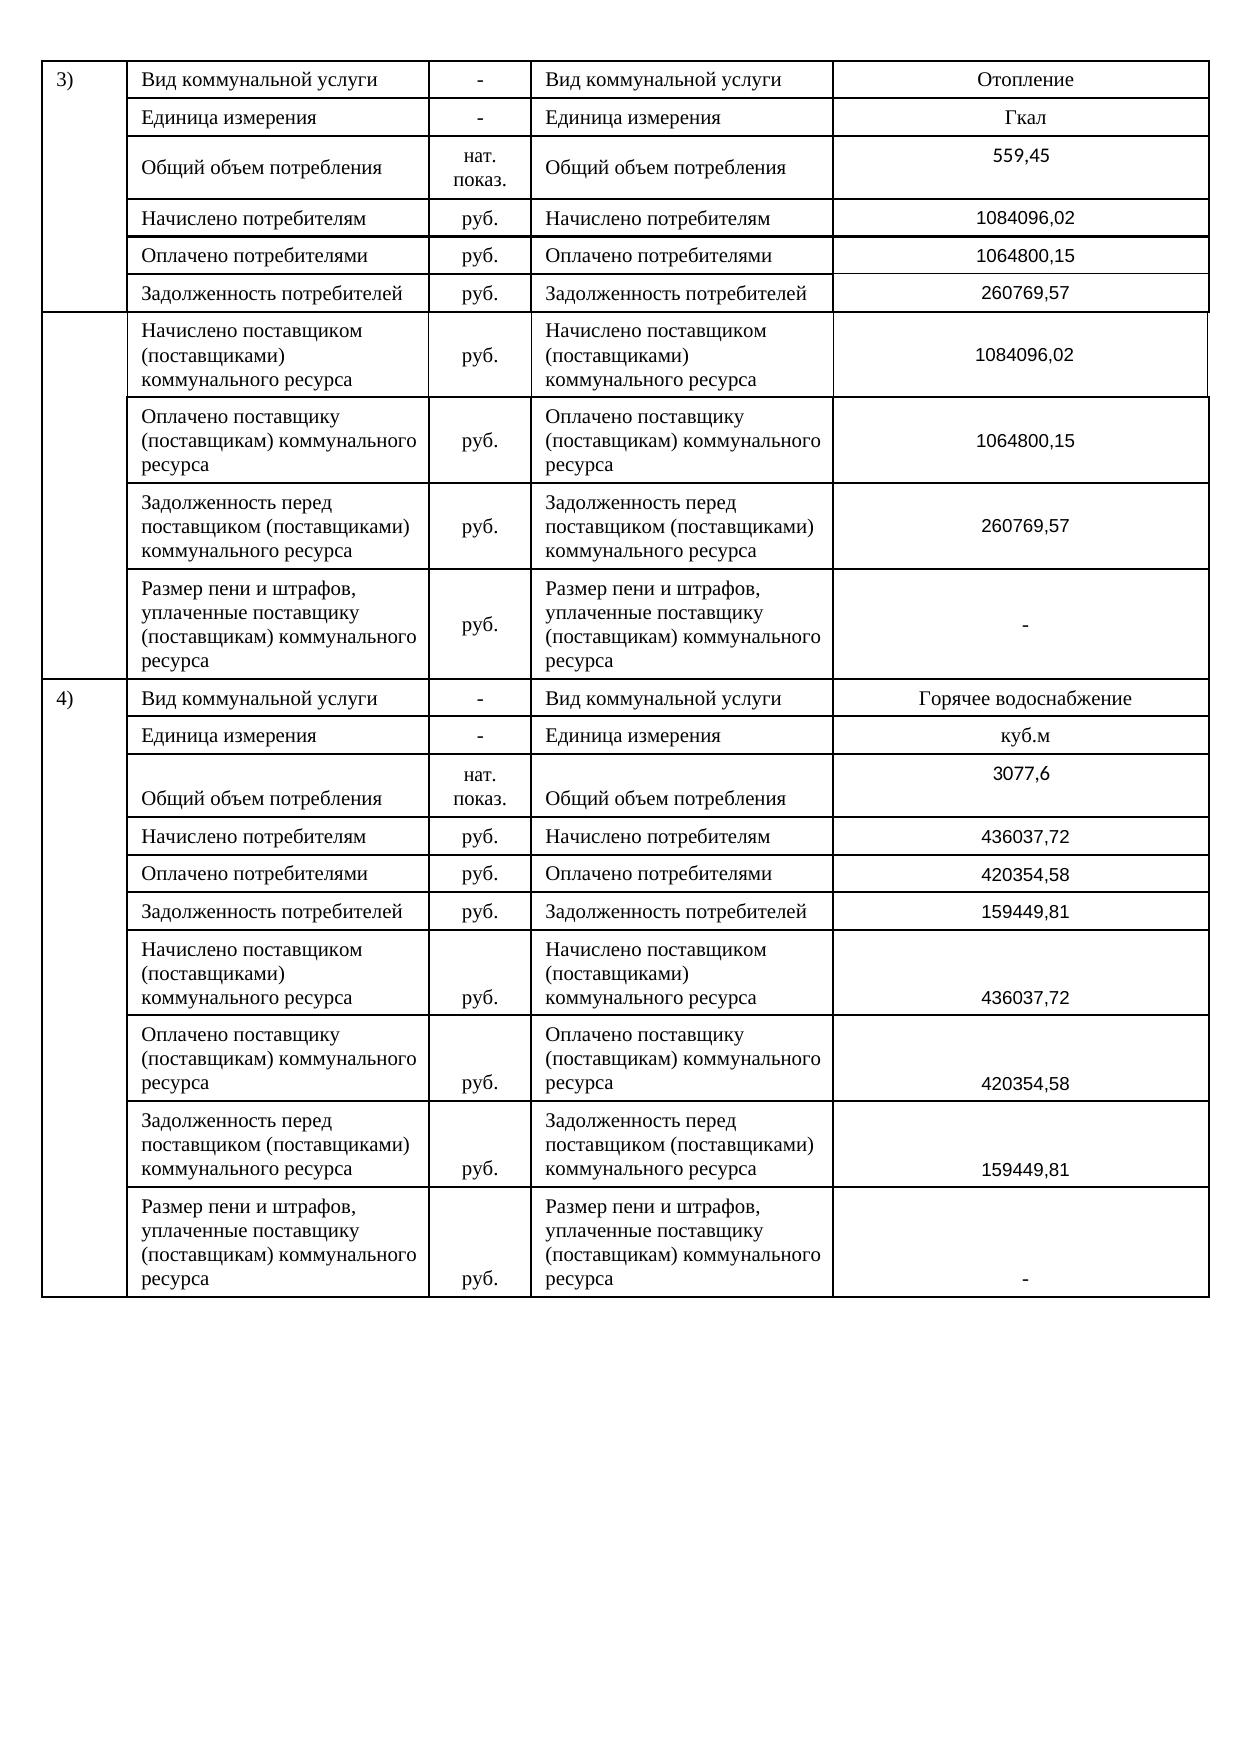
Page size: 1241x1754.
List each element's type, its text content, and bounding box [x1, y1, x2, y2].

table_cell Вид коммунальной услуги [128, 680, 428, 715]
table_cell Оплачено поставщику (поставщикам) коммунального ресурса [128, 1016, 428, 1100]
table_cell Задолженность потребителей [128, 275, 428, 311]
table_cell руб. [430, 931, 530, 1014]
table_cell 1064800,15 [834, 238, 1208, 273]
table_cell Общий объем потребления [128, 755, 428, 816]
table_cell Размер пени и штрафов, уплаченные поставщику (поставщикам) коммунального ресурса [128, 1188, 428, 1296]
table_cell Оплачено потребителями [532, 856, 832, 891]
table_cell Общий объем потребления [532, 137, 832, 198]
table_header 3) [43, 62, 126, 311]
table_cell 1084096,02 [834, 313, 1207, 396]
table_cell Оплачено потребителями [128, 856, 428, 891]
table_cell 260769,57 [834, 274, 1208, 311]
table_cell Начислено потребителям [532, 818, 832, 853]
table_cell 159449,81 [834, 1102, 1208, 1186]
table_cell руб. [430, 200, 530, 235]
table_cell Общий объем потребления [128, 137, 428, 198]
table_cell Общий объем потребления [532, 755, 832, 816]
table_cell руб. [430, 1016, 530, 1100]
table_cell Гкал [834, 99, 1208, 135]
table_cell Задолженность потребителей [532, 275, 832, 311]
table_cell - [430, 99, 530, 135]
table_cell 260769,57 [834, 484, 1208, 568]
table_cell 159449,81 [834, 893, 1208, 929]
table_cell 559,45 [834, 137, 1208, 198]
table_cell Задолженность потребителей [532, 893, 832, 929]
table_cell Горячее водоснабжение [834, 680, 1208, 715]
table_cell Задолженность перед поставщиком (поставщиками) коммунального ресурса [532, 1102, 832, 1186]
table_cell руб. [430, 238, 530, 273]
table_cell Задолженность перед поставщиком (поставщиками) коммунального ресурса [128, 1102, 428, 1186]
table_cell - [430, 680, 530, 715]
table_cell 420354,58 [834, 1016, 1208, 1100]
table_cell Начислено потребителям [128, 818, 428, 853]
table_header Вид коммунальной услуги [128, 62, 428, 97]
table_cell Единица измерения [532, 717, 832, 753]
table_cell 1084096,02 [834, 200, 1208, 235]
table_cell Начислено поставщиком (поставщиками) коммунального ресурса [532, 313, 833, 396]
table_cell руб. [430, 893, 530, 929]
table_header Вид коммунальной услуги [532, 62, 832, 97]
table_cell Начислено поставщиком (поставщиками) коммунального ресурса [128, 313, 428, 396]
table_cell руб. [430, 275, 530, 311]
table_cell руб. [430, 1102, 530, 1186]
table_cell Начислено поставщиком (поставщиками) коммунального ресурса [532, 931, 832, 1014]
table_cell [43, 313, 127, 678]
table_cell 4) [43, 680, 126, 1296]
table_cell нат. показ. [430, 755, 530, 816]
table_cell Единица измерения [532, 99, 832, 135]
table_cell руб. [430, 398, 530, 482]
table_cell Единица измерения [128, 99, 428, 135]
table_cell руб. [430, 484, 530, 568]
table_cell Начислено поставщиком (поставщиками) коммунального ресурса [128, 931, 428, 1014]
table_cell Задолженность перед поставщиком (поставщиками) коммунального ресурса [128, 484, 428, 568]
table_cell 436037,72 [834, 931, 1208, 1014]
table_cell - [834, 570, 1208, 678]
table_cell Задолженность потребителей [128, 893, 428, 929]
table_cell Начислено потребителям [128, 200, 428, 235]
table_header - [430, 62, 530, 97]
table_cell куб.м [834, 717, 1208, 753]
table_cell 420354,58 [834, 856, 1208, 891]
table_cell Размер пени и штрафов, уплаченные поставщику (поставщикам) коммунального ресурса [532, 1188, 832, 1296]
table_cell руб. [430, 1188, 530, 1296]
table_cell Размер пени и штрафов, уплаченные поставщику (поставщикам) коммунального ресурса [532, 570, 832, 678]
table_cell 1064800,15 [834, 398, 1208, 482]
table_cell Оплачено поставщику (поставщикам) коммунального ресурса [128, 398, 428, 482]
table_cell Задолженность перед поставщиком (поставщиками) коммунального ресурса [532, 484, 832, 568]
table_cell Начислено потребителям [532, 200, 832, 235]
table_cell нат. показ. [430, 137, 530, 198]
table_cell Размер пени и штрафов, уплаченные поставщику (поставщикам) коммунального ресурса [128, 570, 428, 678]
table_cell руб. [429, 313, 531, 396]
table_cell Оплачено потребителями [128, 238, 428, 273]
table_cell руб. [430, 818, 530, 853]
table_cell - [430, 717, 530, 753]
table_cell руб. [430, 856, 530, 891]
table_cell Оплачено поставщику (поставщикам) коммунального ресурса [532, 398, 832, 482]
table_cell Оплачено поставщику (поставщикам) коммунального ресурса [532, 1016, 832, 1100]
table_cell руб. [430, 570, 530, 678]
table_cell Оплачено потребителями [532, 238, 832, 273]
table_header Отопление [834, 62, 1208, 97]
table_cell 436037,72 [834, 818, 1208, 853]
table_cell 3077,6 [834, 755, 1208, 816]
table_cell Вид коммунальной услуги [532, 680, 832, 715]
table_cell Единица измерения [128, 717, 428, 753]
table_cell - [834, 1188, 1208, 1296]
